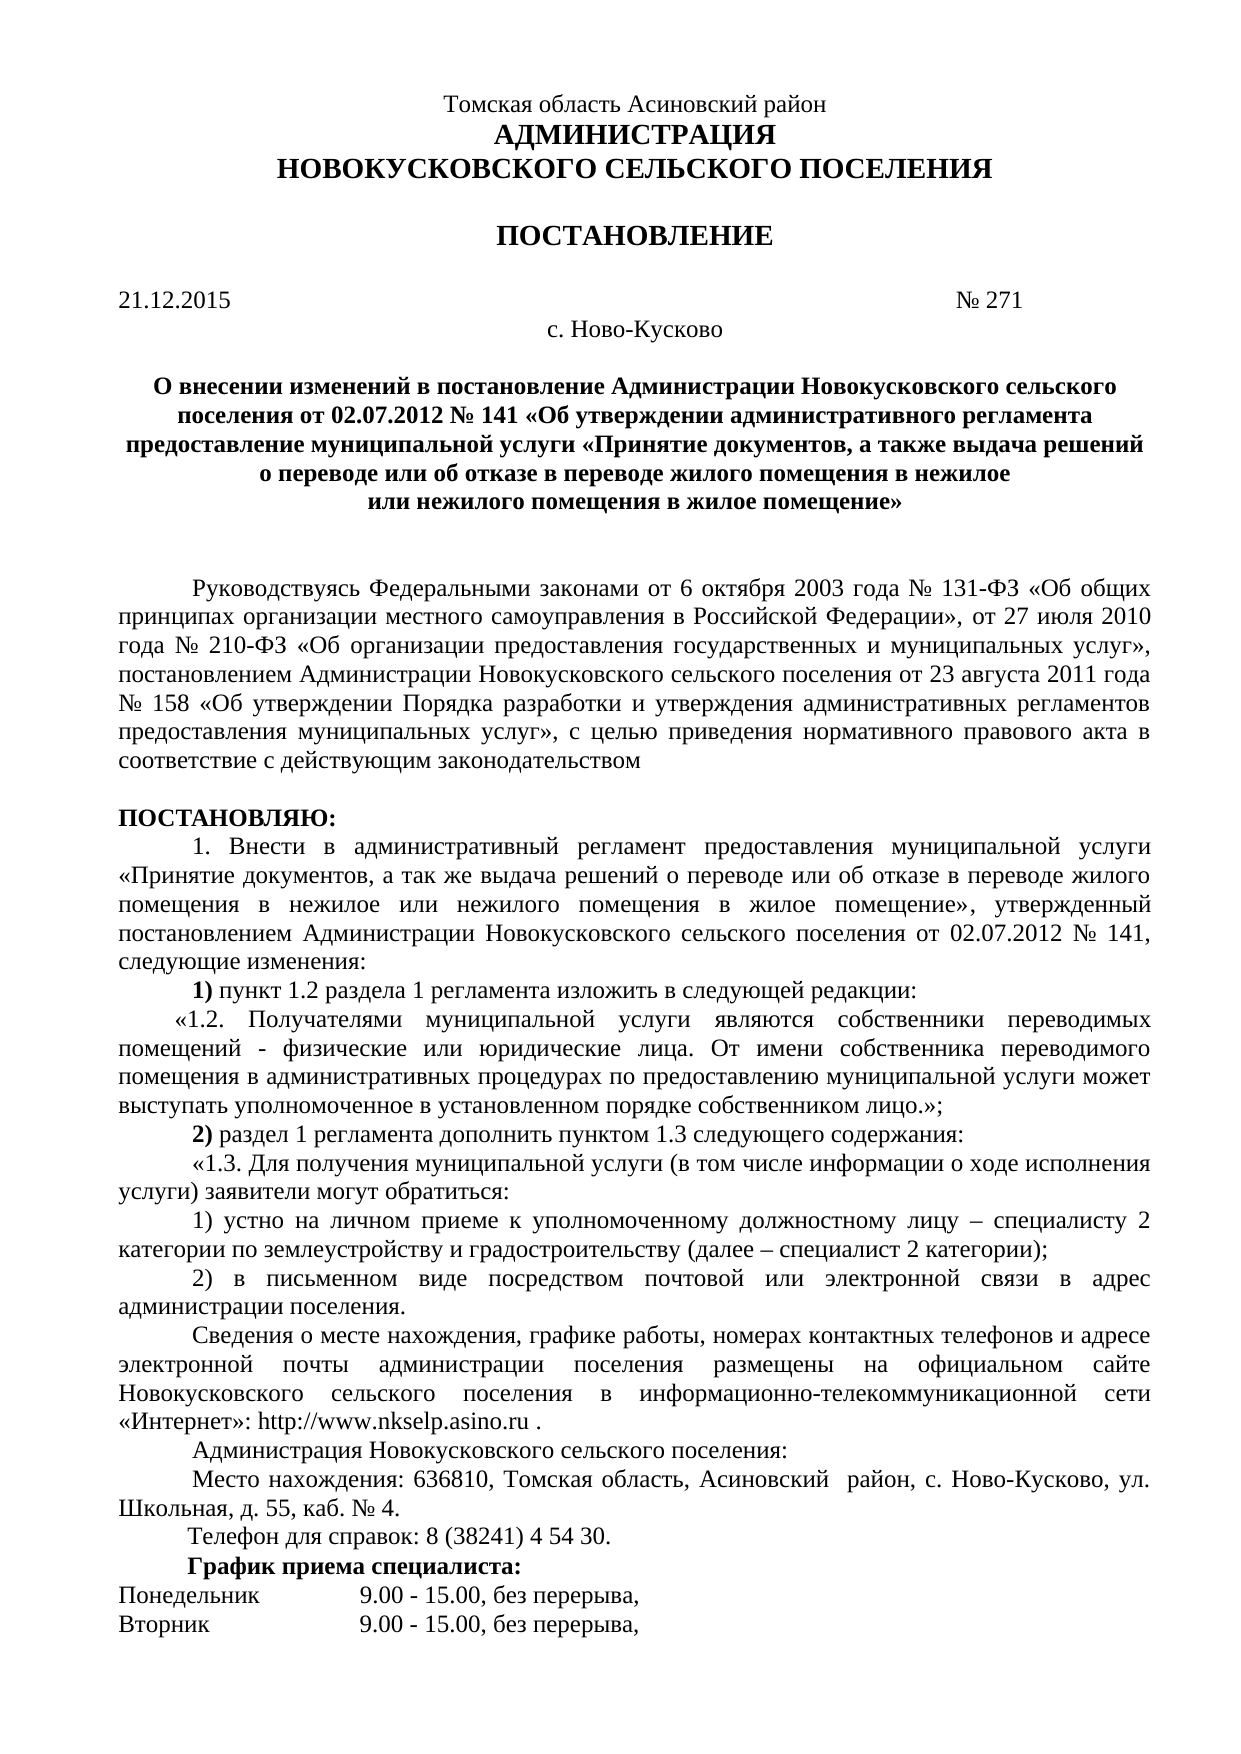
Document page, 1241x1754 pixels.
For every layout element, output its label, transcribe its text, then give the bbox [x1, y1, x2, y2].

text 2) раздел 1 регламента дополнить пунктом 1.3 следующего содержания: [118, 1119, 1152, 1148]
text с. Ново-Кусково [118, 314, 1152, 343]
text Место нахождения: 636810, Томская область, Асиновский район, с. Ново-Кусково, ул. Школьная, д. 55, каб. № 4. [118, 1464, 1152, 1521]
text Руководствуясь Федеральными законами от 6 октября 2003 года № 131-ФЗ «Об общих принципах организации местного самоуправления в Российской Федерации», от 27 июля 2010 года № 210-ФЗ «Об организации предоставления государственных и муниципальных услуг», постановлением Администрации Новокусковского сельского поселения от 23 августа 2011 года № 158 «Об утверждении Порядка разработки и утверждения административных регламентов предоставления муниципальных услуг», с целью приведения нормативного правового акта в соответствие с действующим законодательством [118, 573, 1152, 774]
text 21.12.2015 № 271 [118, 285, 1152, 314]
text ПОСТАНОВЛЯЮ: [118, 803, 1152, 831]
text 2) в письменном виде посредством почтовой или электронной связи в адрес администрации поселения. [118, 1263, 1152, 1320]
text Вторник 9.00 - 15.00, без перерыва, [118, 1609, 1152, 1637]
text Понедельник 9.00 - 15.00, без перерыва, [118, 1580, 1152, 1609]
text АДМИНИСТРАЦИЯ [118, 117, 1152, 151]
text 1. Внести в административный регламент предоставления муниципальной услуги «Принятие документов, а так же выдача решений о переводе или об отказе в переводе жилого помещения в нежилое или нежилого помещения в жилое помещение», утвержденный постановлением Администрации Новокусковского сельского поселения от 02.07.2012 № 141, следующие изменения: [118, 831, 1152, 975]
text «1.3. Для получения муниципальной услуги (в том числе информации о ходе исполнения услуги) заявители могут обратиться: [118, 1148, 1152, 1205]
text ПОСТАНОВЛЕНИЕ [118, 218, 1152, 252]
text 1) устно на личном приеме к уполномоченному должностному лицу – специалисту 2 категории по землеустройству и градостроительству (далее – специалист 2 категории); [118, 1205, 1152, 1263]
text Телефон для справок: 8 (38241) 4 54 30. [118, 1521, 1141, 1550]
text График приема специалиста: [187, 1551, 1141, 1580]
text Томская область Асиновский район [118, 89, 1152, 117]
text 1) пункт 1.2 раздела 1 регламента изложить в следующей редакции: [118, 975, 1152, 1004]
text О внесении изменений в постановление Администрации Новокусковского сельского поселения от 02.07.2012 № 141 «Об утверждении административного регламента предоставление муниципальной услуги «Принятие документов, а также выдача решений о переводе или об отказе в переводе жилого помещения в нежилое [118, 371, 1152, 486]
text или нежилого помещения в жилое помещение» [118, 486, 1152, 515]
text «1.2. Получателями муниципальной услуги являются собственники переводимых помещений - физические или юридические лица. От имени собственника переводимого помещения в административных процедурах по предоставлению муниципальной услуги может выступать уполномоченное в установленном порядке собственником лицо.»; [118, 1004, 1152, 1119]
text НОВОКУСКОВСКОГО СЕЛЬСКОГО ПОСЕЛЕНИЯ [118, 151, 1152, 184]
text Сведения о месте нахождения, графике работы, номерах контактных телефонов и адресе электронной почты администрации поселения размещены на официальном сайте Новокусковского сельского поселения в информационно-телекоммуникационной сети «Интернет»: http://www.nkselp.asino.ru . [118, 1320, 1152, 1435]
text Администрация Новокусковского сельского поселения: [118, 1435, 1152, 1464]
